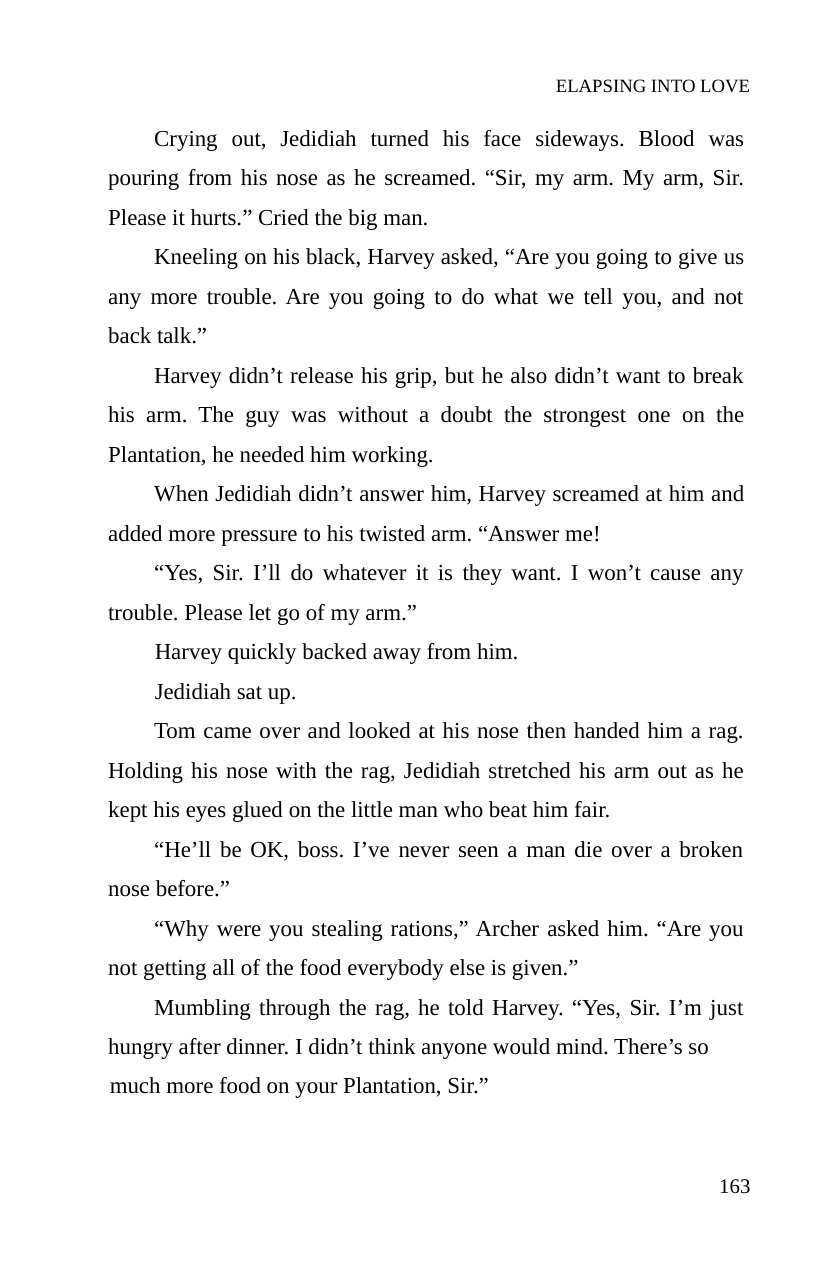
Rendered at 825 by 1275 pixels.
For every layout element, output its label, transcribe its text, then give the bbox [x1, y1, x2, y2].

text “Why were you stealing rations,” Archer asked him. “Are you not getting all of the food everybody else is given.” [108, 914, 745, 980]
text Harvey quickly backed away from him. [154, 638, 745, 664]
text much more food on your Plantation, Sir.” [109, 1072, 745, 1099]
text Harvey didn’t release his grip, but he also didn’t want to break his arm. The guy was without a doubt the strongest one on the Plantation, he needed him working. [108, 362, 745, 467]
text Mumbling through the rag, he told Harvey. “Yes, Sir. I’m just hungry after dinner. I didn’t think anyone would mind. There’s so [108, 993, 745, 1059]
text Crying out, Jedidiah turned his face sideways. Blood was pouring from his nose as he screamed. “Sir, my arm. My arm, Sir. Please it hurts.” Cried the big man. [108, 125, 745, 230]
text Jedidiah sat up. [154, 678, 745, 704]
text Tom came over and looked at his nose then handed him a rag. Holding his nose with the rag, Jedidiah stretched his arm out as he kept his eyes glued on the little man who beat him fair. [108, 717, 745, 822]
text “Yes, Sir. I’ll do whatever it is they want. I won’t cause any trouble. Please let go of my arm.” [108, 559, 745, 625]
text When Jedidiah didn’t answer him, Harvey screamed at him and added more pressure to his twisted arm. “Answer me! [108, 480, 745, 546]
text Kneeling on his black, Harvey asked, “Are you going to give us any more trouble. Are you going to do what we tell you, and not back talk.” [108, 243, 745, 349]
text “He’ll be OK, boss. I’ve never seen a man die over a broken nose before.” [108, 836, 745, 901]
